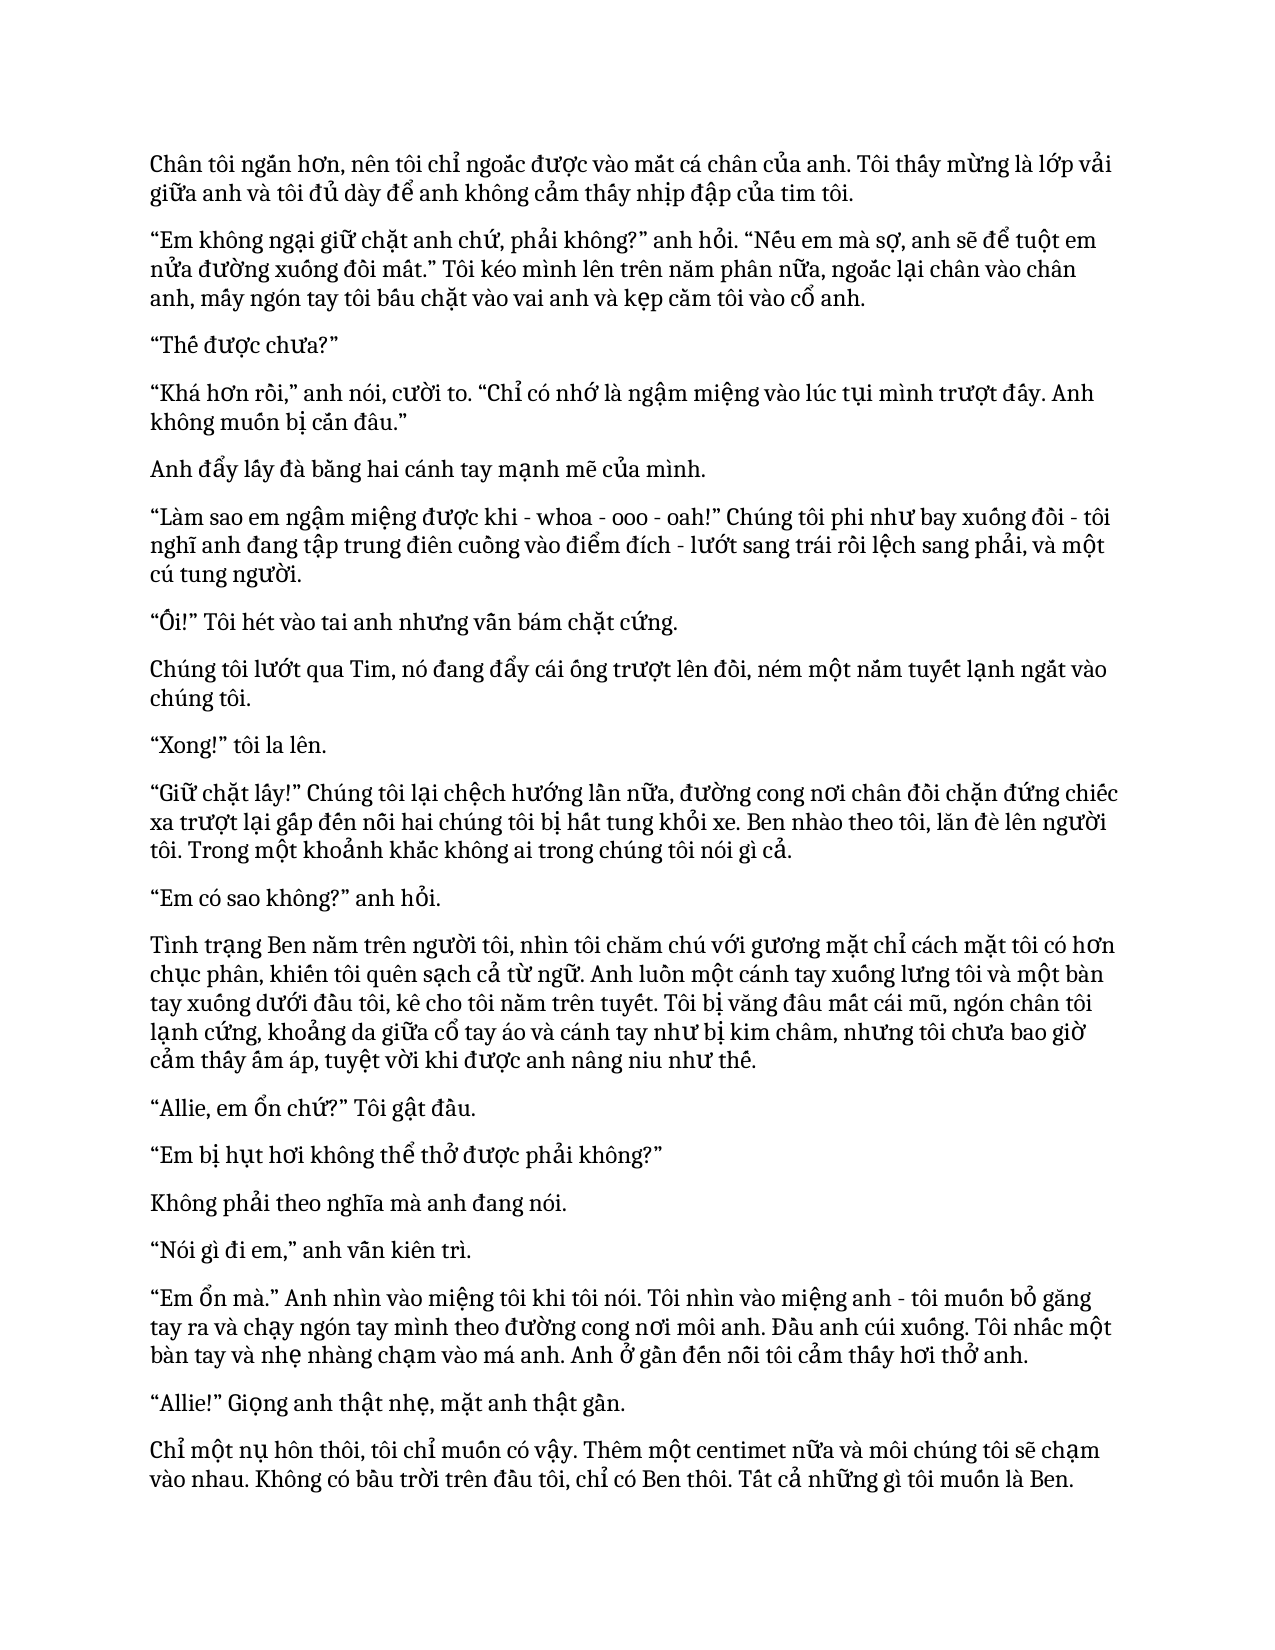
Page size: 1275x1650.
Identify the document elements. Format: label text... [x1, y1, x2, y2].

text Chân tôi ngắn hơn, nên tôi chỉ ngoắc được vào mắt cá chân của anh. Tôi thấy mừng là lớp vải giữa anh và tôi đủ dày để anh không cảm thấy nhịp đập của tim tôi. [150, 150, 1125, 207]
text “Xong!” tôi la lên. [150, 731, 1125, 760]
text “Em ổn mà.” Anh nhìn vào miệng tôi khi tôi nói. Tôi nhìn vào miệng anh - tôi muốn bỏ găng tay ra và chạy ngón tay mình theo đường cong nơi môi anh. Đầu anh cúi xuống. Tôi nhấc một bàn tay và nhẹ nhàng chạm vào má anh. Anh ở gần đến nỗi tôi cảm thấy hơi thở anh. [150, 1284, 1125, 1370]
text “Làm sao em ngậm miệng được khi - whoa - ooo - oah!” Chúng tôi phi như bay xuống đồi - tôi nghĩ anh đang tập trung điên cuồng vào điểm đích - lướt sang trái rồi lệch sang phải, và một cú tung người. [150, 502, 1125, 589]
text “Thế được chưa?” [150, 331, 1125, 360]
text “Giữ chặt lấy!” Chúng tôi lại chệch hướng lần nữa, đường cong nơi chân đồi chặn đứng chiếc xa trượt lại gấp đến nỗi hai chúng tôi bị hất tung khỏi xe. Ben nhào theo tôi, lăn đè lên người tôi. Trong một khoảnh khắc không ai trong chúng tôi nói gì cả. [150, 779, 1125, 865]
text Tình trạng Ben nằm trên người tôi, nhìn tôi chăm chú với gương mặt chỉ cách mặt tôi có hơn chục phân, khiến tôi quên sạch cả từ ngữ. Anh luồn một cánh tay xuống lưng tôi và một bàn tay xuống dưới đầu tôi, kê cho tôi nằm trên tuyết. Tôi bị văng đâu mất cái mũ, ngón chân tôi lạnh cứng, khoảng da giữa cổ tay áo và cánh tay như bị kim châm, nhưng tôi chưa bao giờ cảm thấy ấm áp, tuyệt vời khi được anh nâng niu như thế. [150, 931, 1125, 1075]
text Không phải theo nghĩa mà anh đang nói. [150, 1189, 1125, 1217]
text “Nói gì đi em,” anh vẫn kiên trì. [150, 1236, 1125, 1265]
text Chỉ một nụ hôn thôi, tôi chỉ muốn có vậy. Thêm một centimet nữa và môi chúng tôi sẽ chạm vào nhau. Không có bầu trời trên đầu tôi, chỉ có Ben thôi. Tất cả những gì tôi muốn là Ben. [150, 1436, 1125, 1494]
text “Ối!” Tôi hét vào tai anh nhưng vẫn bám chặt cứng. [150, 607, 1125, 636]
text Anh đẩy lấy đà bằng hai cánh tay mạnh mẽ của mình. [150, 455, 1125, 484]
text “Em bị hụt hơi không thể thở được phải không?” [150, 1141, 1125, 1170]
text “Em có sao không?” anh hỏi. [150, 884, 1125, 912]
text “Khá hơn rồi,” anh nói, cười to. “Chỉ có nhớ là ngậm miệng vào lúc tụi mình trượt đấy. Anh không muốn bị cắn đâu.” [150, 379, 1125, 436]
text Chúng tôi lướt qua Tim, nó đang đẩy cái ống trượt lên đồi, ném một nắm tuyết lạnh ngắt vào chúng tôi. [150, 655, 1125, 712]
text “Em không ngại giữ chặt anh chứ, phải không?” anh hỏi. “Nếu em mà sợ, anh sẽ để tuột em nửa đường xuống đồi mất.” Tôi kéo mình lên trên năm phân nữa, ngoắc lại chân vào chân anh, mấy ngón tay tôi bấu chặt vào vai anh và kẹp cằm tôi vào cổ anh. [150, 226, 1125, 312]
text “Allie!” Giọng anh thật nhẹ, mặt anh thật gần. [150, 1389, 1125, 1417]
text “Allie, em ổn chứ?” Tôi gật đầu. [150, 1094, 1125, 1122]
